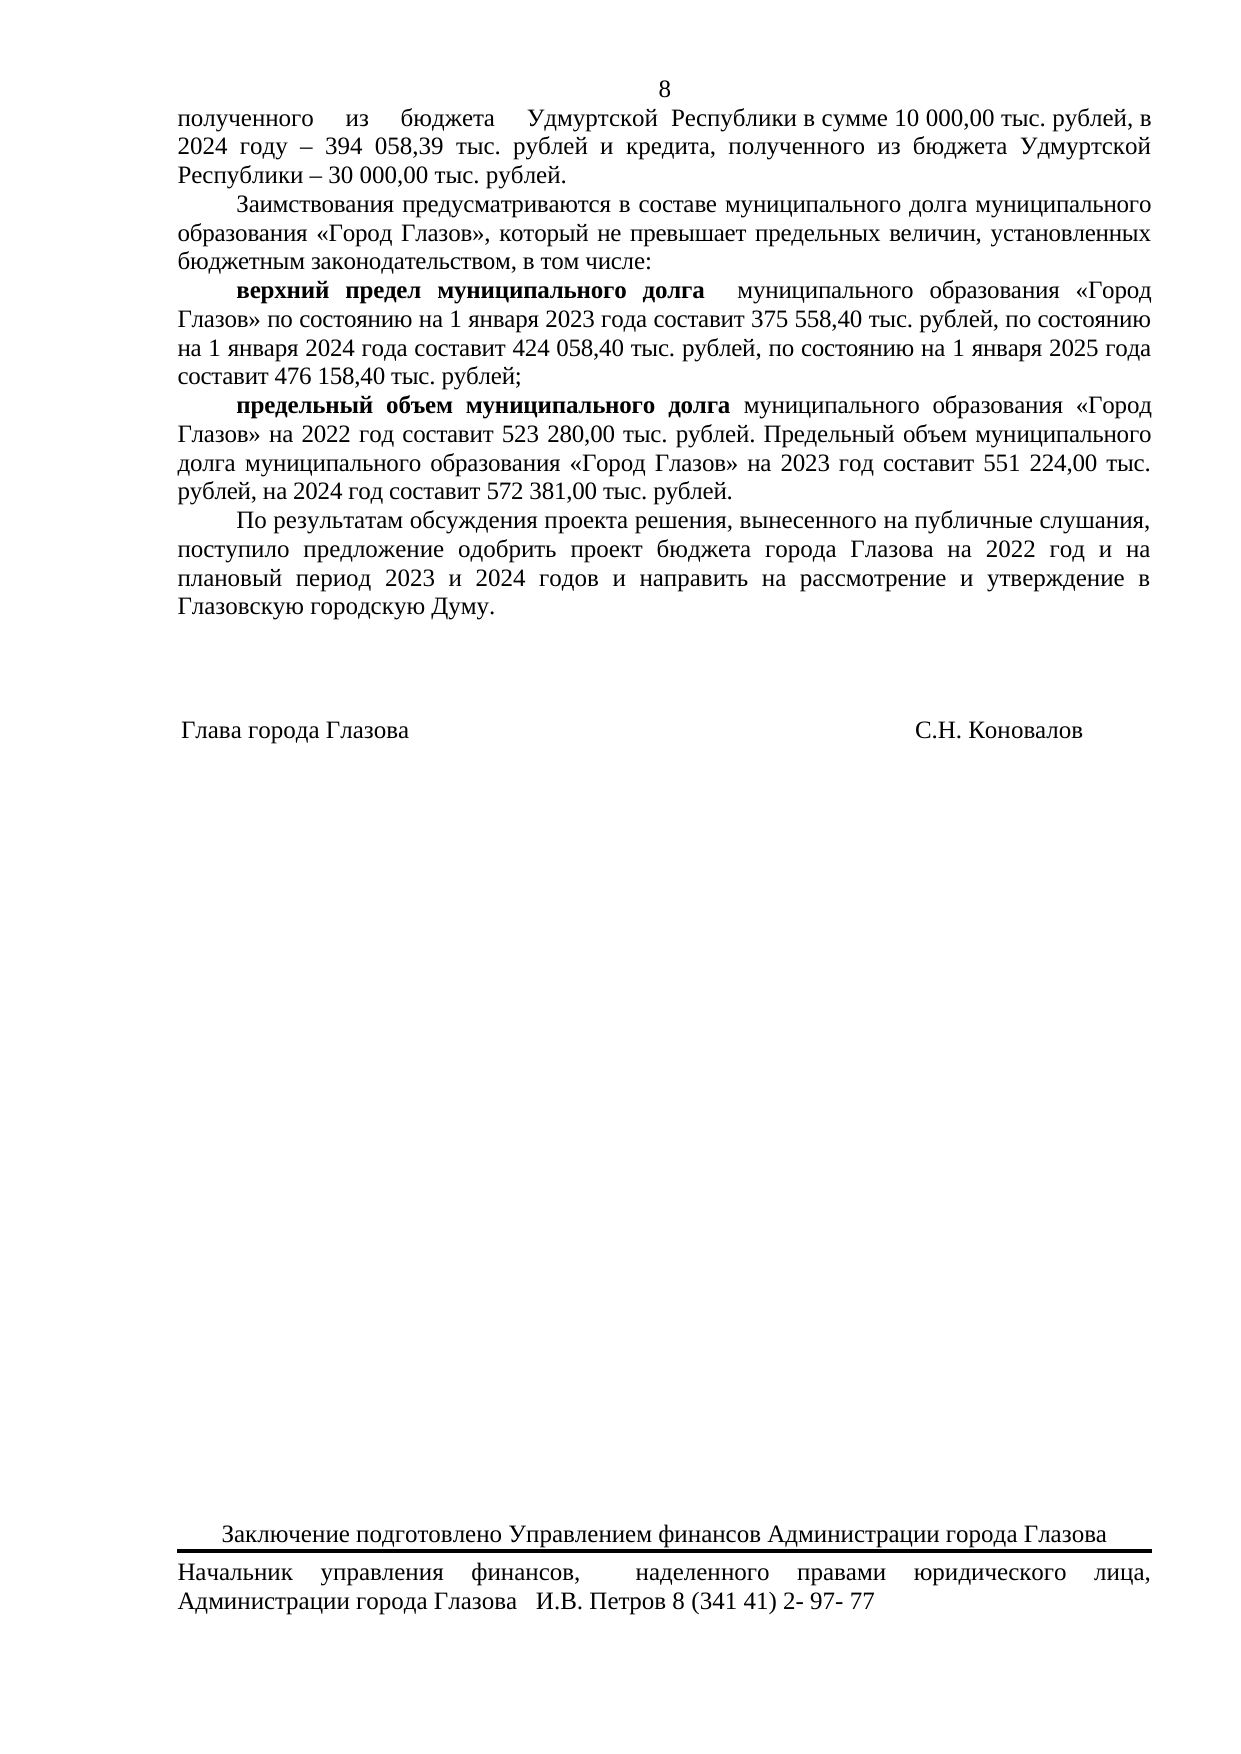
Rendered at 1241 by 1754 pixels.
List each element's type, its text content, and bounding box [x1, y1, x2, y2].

text Заключение подготовлено Управлением финансов Администрации города Глазова [177, 1519, 1152, 1549]
title верхний предел муниципального долга муниципального образования «Город Глазов» по состоянию на 1 января 2023 года составит 375 558,40 тыс. рублей, по состоянию на 1 января 2024 года составит 424 058,40 тыс. рублей, по состоянию на 1 января 2025 года составит 476 158,40 тыс. рублей; [177, 275, 1152, 390]
text Глава города Глазова С.Н. Коновалов [177, 715, 1152, 744]
title предельный объем муниципального долга муниципального образования «Город Глазов» на 2022 год составит 523 280,00 тыс. рублей. Предельный объем муниципального долга муниципального образования «Город Глазов» на 2023 год составит 551 224,00 тыс. рублей, на 2024 год составит 572 381,00 тыс. рублей. [177, 390, 1152, 505]
title Заимствования предусматриваются в составе муниципального долга муниципального образования «Город Глазов», который не превышает предельных величин, установленных бюджетным законодательством, в том числе: [177, 189, 1152, 275]
text Начальник управления финансов, наделенного правами юридического лица, Администрации города Глазова И.В. Петров 8 (341 41) 2- 97- 77 [177, 1557, 1152, 1614]
text По результатам обсуждения проекта решения, вынесенного на публичные слушания, поступило предложение одобрить проект бюджета города Глазова на 2022 год и на плановый период 2023 и 2024 годов и направить на рассмотрение и утверждение в Глазовскую городскую Думу. [177, 505, 1152, 620]
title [177, 103, 1152, 189]
